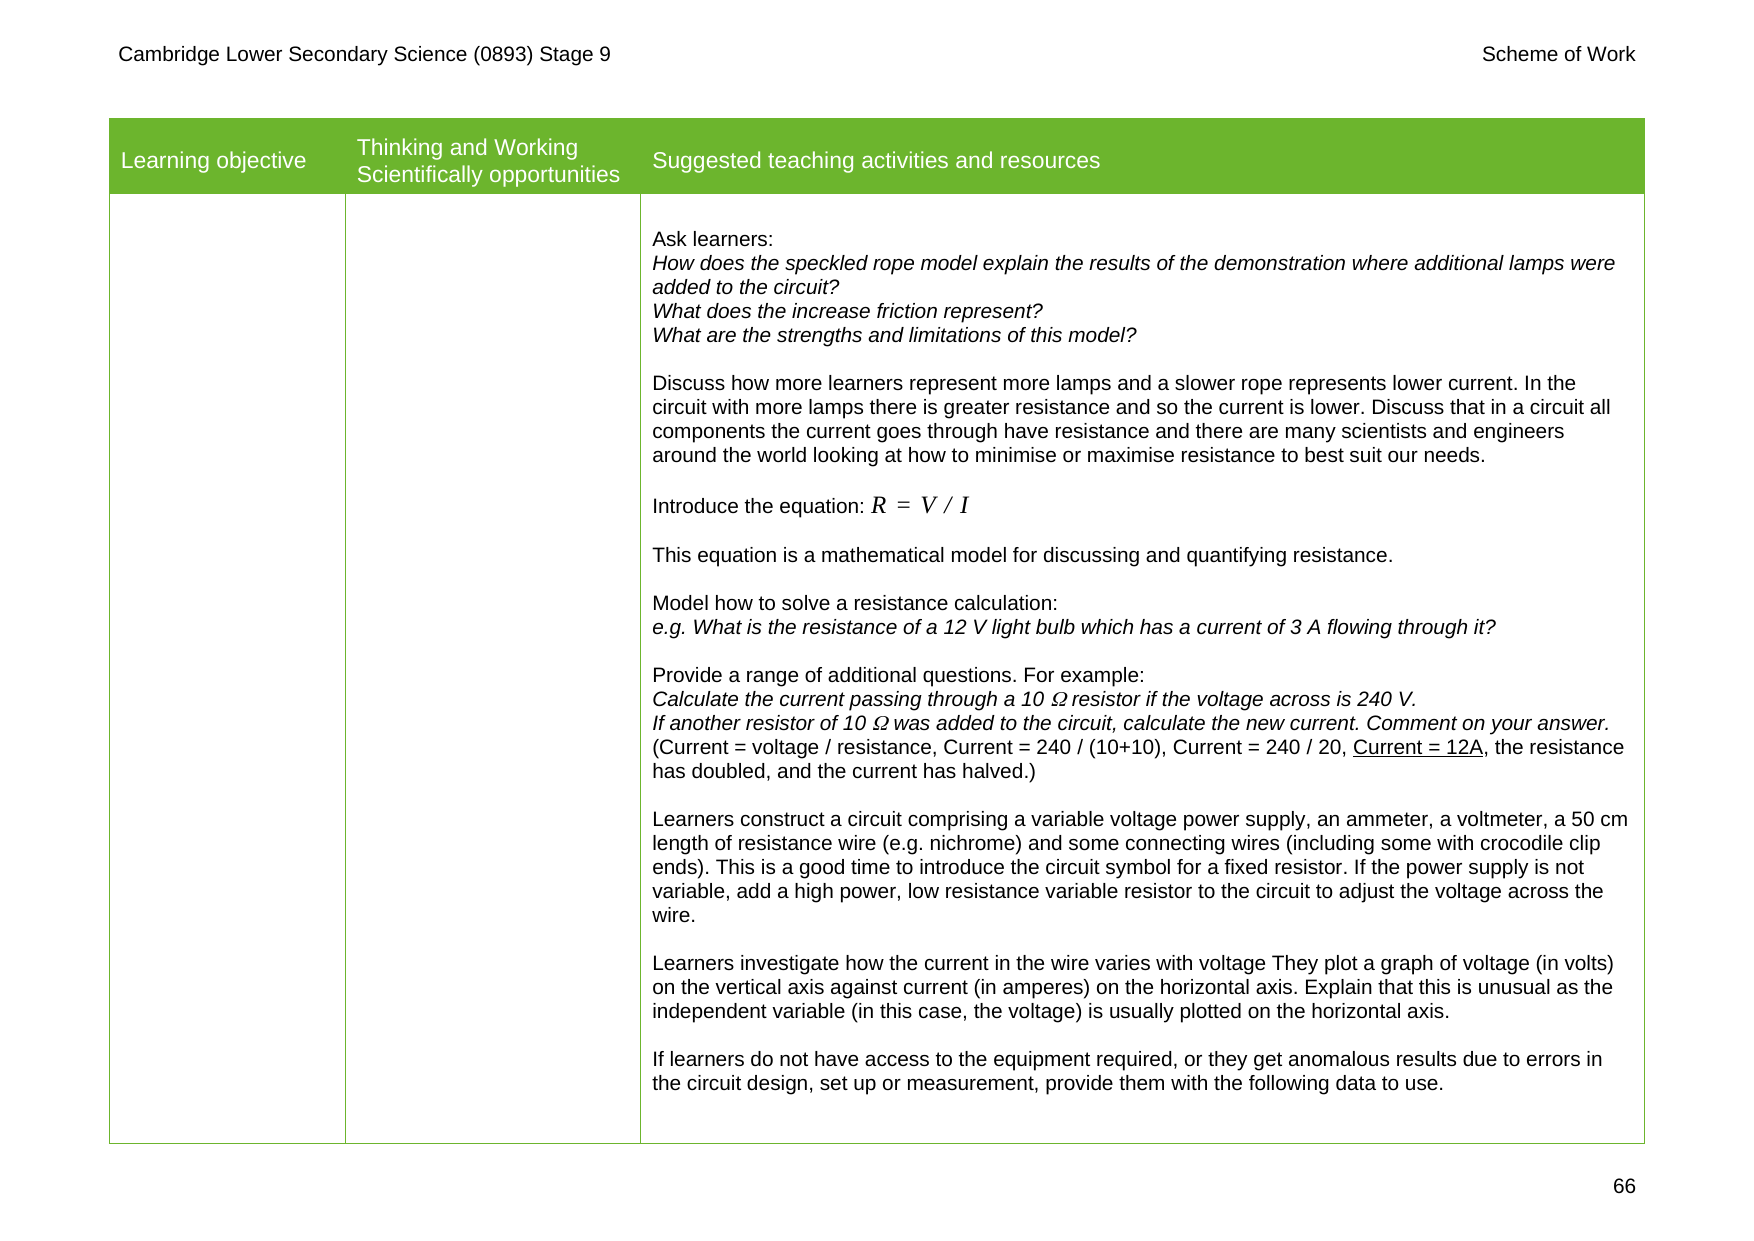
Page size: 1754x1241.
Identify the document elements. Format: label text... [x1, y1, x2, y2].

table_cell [346, 194, 640, 1142]
table_header Learning objective [110, 119, 345, 193]
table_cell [641, 194, 1644, 1142]
table_header Suggested teaching activities and resources [641, 119, 1644, 193]
table_header Thinking and Working Scientifically opportunities [346, 119, 640, 193]
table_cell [110, 194, 345, 1142]
